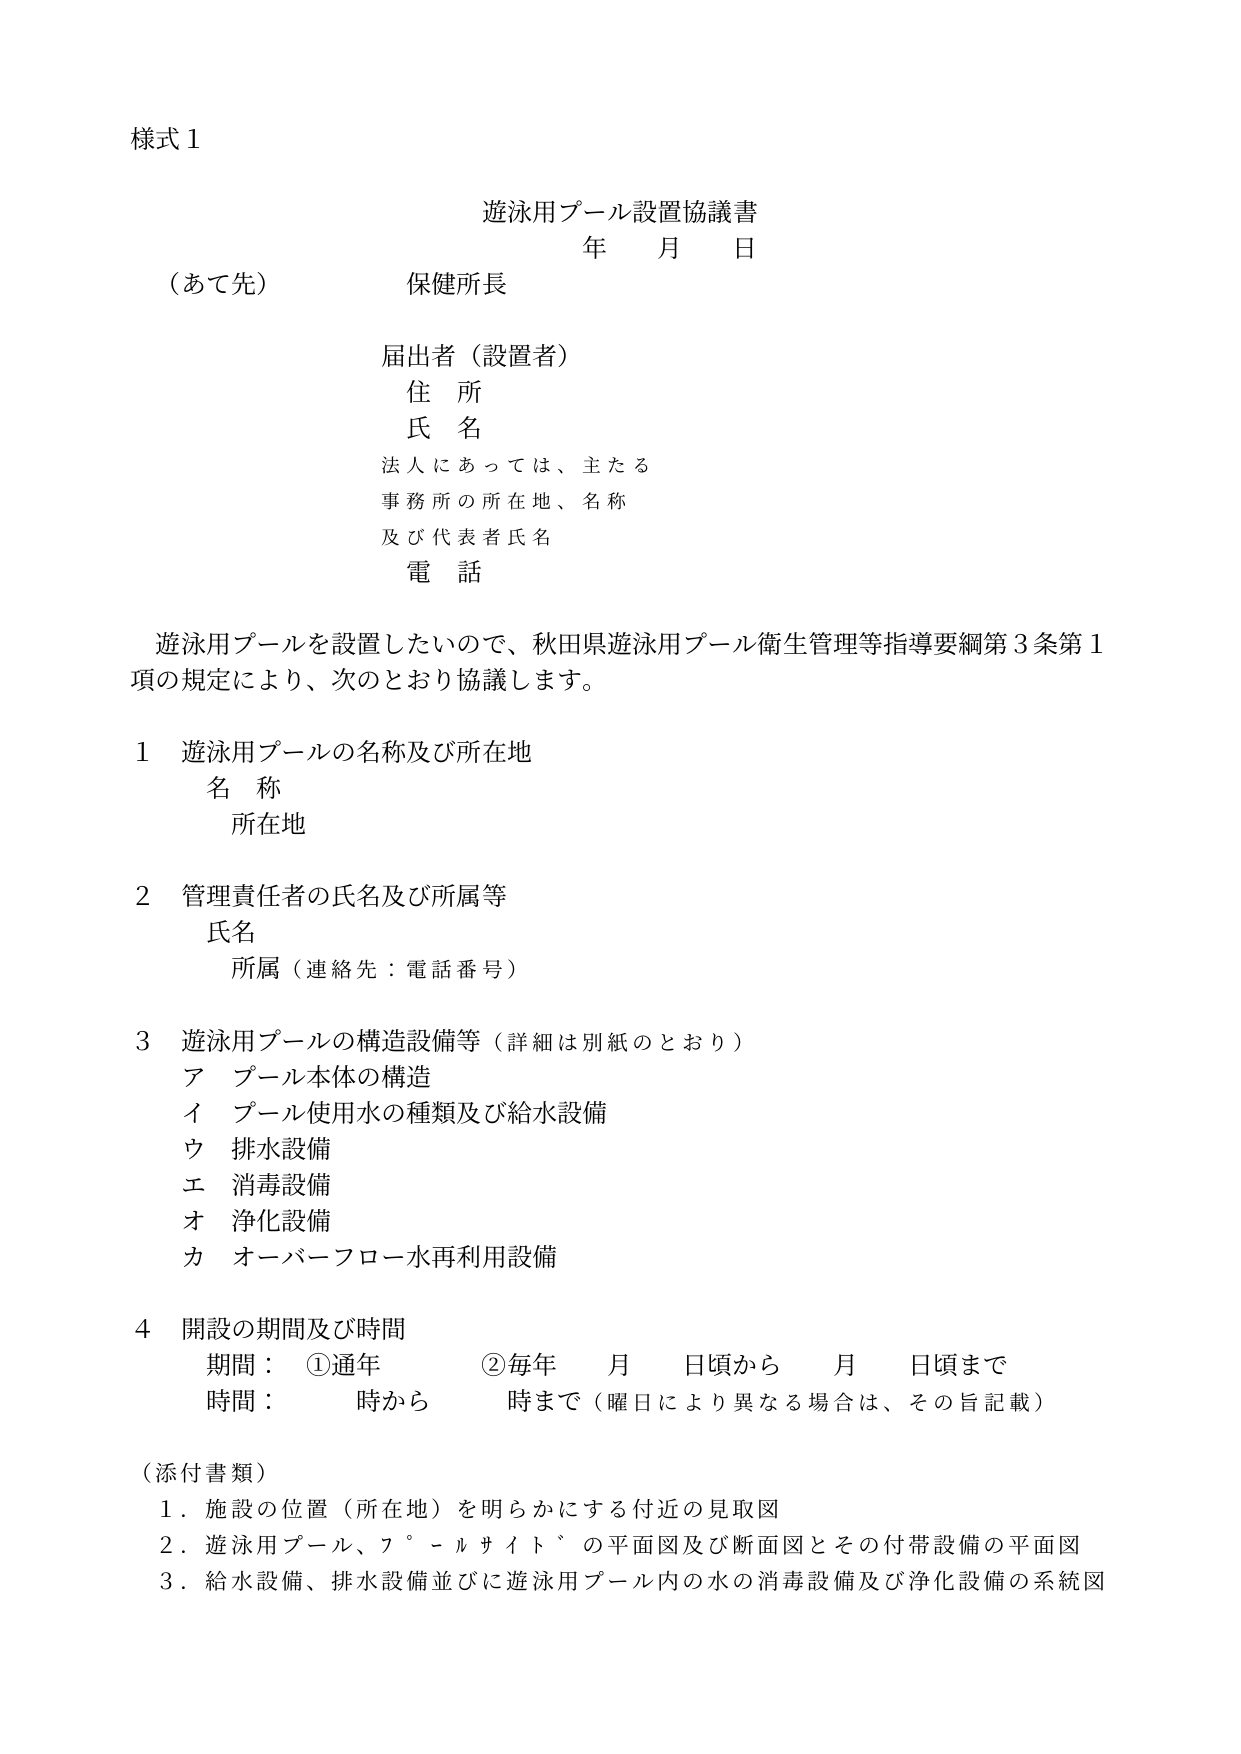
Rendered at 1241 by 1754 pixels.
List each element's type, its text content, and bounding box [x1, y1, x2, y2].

text 所在地 [131, 805, 1109, 841]
text 住 所 [131, 372, 1109, 408]
text カ オーバーフロー水再利用設備 [131, 1237, 1109, 1273]
text 及び代表者氏名 [131, 517, 1109, 553]
text 電 話 [131, 553, 1109, 589]
text 遊泳用プールを設置したいので、秋田県遊泳用プール衛生管理等指導要綱第３条第１項の規定により、次のとおり協議します。 [131, 625, 1109, 697]
text 事務所の所在地、名称 [131, 481, 1109, 517]
text イ プール使用水の種類及び給水設備 [131, 1093, 1109, 1129]
text １ 遊泳用プールの名称及び所在地 [131, 733, 1109, 769]
text エ 消毒設備 [131, 1165, 1109, 1201]
text ２．遊泳用プール、ﾌﾟｰﾙｻｲﾄﾞの平面図及び断面図とその付帯設備の平面図 [131, 1526, 1109, 1562]
text 名 称 [131, 769, 1109, 805]
text ア プール本体の構造 [131, 1057, 1109, 1093]
text 氏名 [131, 913, 1109, 949]
text ３．給水設備、排水設備並びに遊泳用プール内の水の消毒設備及び浄化設備の系統図 [131, 1562, 1109, 1598]
text オ 浄化設備 [131, 1201, 1109, 1237]
text ４ 開設の期間及び時間 [131, 1309, 1109, 1346]
text ３ 遊泳用プールの構造設備等（詳細は別紙のとおり） [131, 1021, 1109, 1057]
text ２ 管理責任者の氏名及び所属等 [131, 877, 1109, 913]
text 届出者（設置者） [131, 336, 1109, 372]
text １．施設の位置（所在地）を明らかにする付近の見取図 [131, 1490, 1109, 1526]
text 年 月 日 [131, 228, 1109, 264]
text 氏 名 [131, 408, 1109, 444]
text （添付書類） [131, 1454, 1109, 1490]
text 遊泳用プール設置協議書 [131, 192, 1109, 228]
text 法人にあっては、主たる [131, 444, 1109, 481]
text ウ 排水設備 [131, 1129, 1109, 1165]
text （あて先） 保健所長 [131, 264, 1109, 300]
text 時間： 時から 時まで（曜日により異なる場合は、その旨記載） [131, 1382, 1109, 1418]
text 様式１ [131, 120, 1109, 156]
text 期間： ①通年 ②毎年 月 日頃から 月 日頃まで [131, 1346, 1109, 1382]
text 所属（連絡先：電話番号） [131, 949, 1109, 985]
